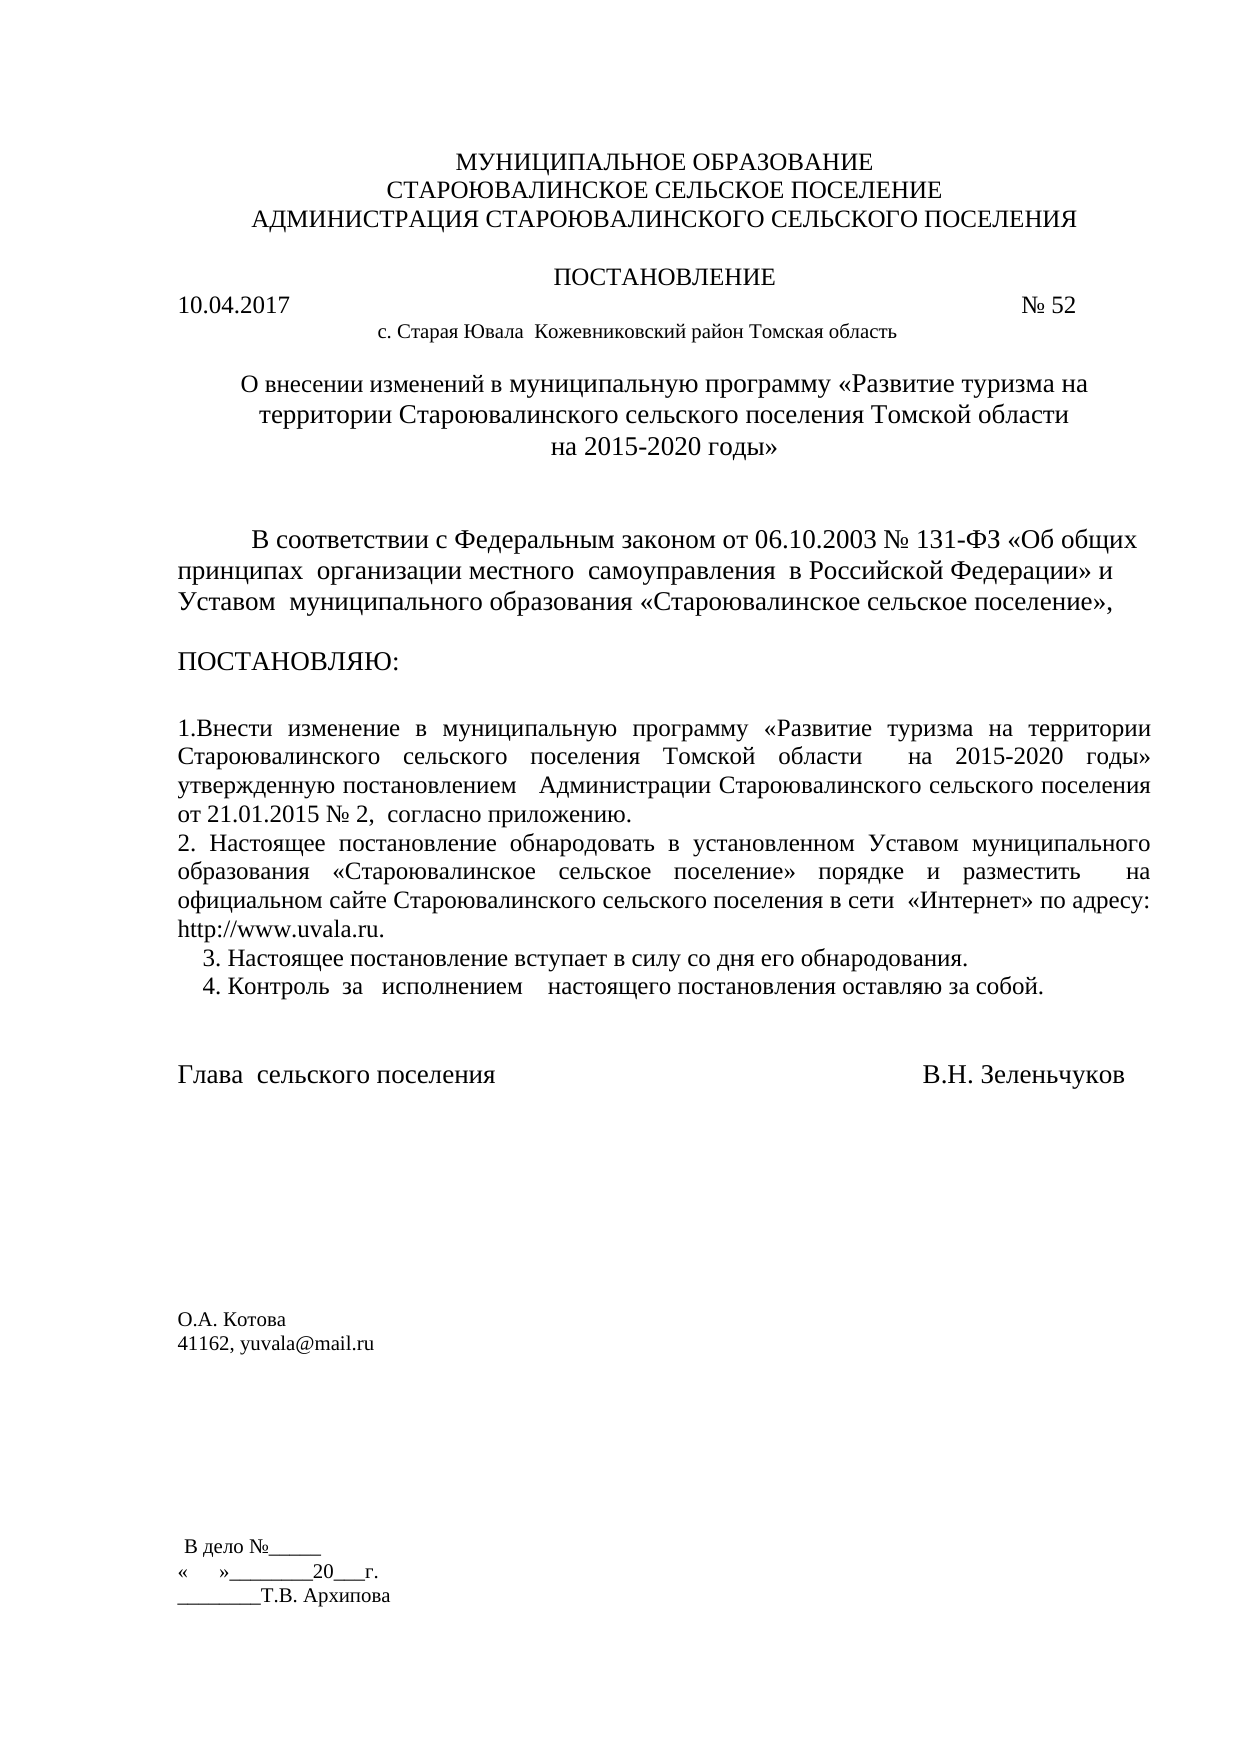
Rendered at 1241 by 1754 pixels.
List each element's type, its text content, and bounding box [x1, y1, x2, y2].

text О.А. Котова [177, 1307, 1152, 1331]
title 1.Внести изменение в муниципальную программу «Развитие туризма на территории Староювалинского сельского поселения Томской области на 2015-2020 годы» утвержденную постановлением Администрации Староювалинского сельского поселения от 21.01.2015 № 2, согласно приложению. [177, 713, 1152, 828]
title ПОСТАНОВЛЕНИЕ [177, 262, 1152, 291]
title 10.04.2017 № 52 [177, 291, 1152, 319]
title с. Старая Ювала Кожевниковский район Томская область [177, 319, 1152, 343]
text « »________20___г. [177, 1559, 1152, 1583]
text В соответствии с Федеральным законом от 06.10.2003 № 131-ФЗ «Об общих принципах организации местного самоуправления в Российской Федерации» и Уставом муниципального образования «Староювалинское сельское поселение», [177, 523, 1152, 645]
title АДМИНИСТРАЦИЯ СТАРОЮВАЛИНСКОГО СЕЛЬСКОГО ПОСЕЛЕНИЯ [177, 204, 1152, 233]
title О внесении изменений в муниципальную программу «Развитие туризма на территории Староювалинского сельского поселения Томской области [177, 367, 1152, 430]
text В дело №_____ [177, 1528, 1152, 1559]
title МУНИЦИПАЛЬНОЕ ОБРАЗОВАНИЕ [177, 147, 1152, 176]
text 41162, yuvala@mail.ru [177, 1331, 1152, 1355]
text ________Т.В. Архипова [177, 1583, 1152, 1607]
text Глава сельского поселения В.Н. Зеленьчуков [177, 1058, 1152, 1089]
text 2. Настоящее постановление обнародовать в установленном Уставом муниципального образования «Староювалинское сельское поселение» порядке и разместить на официальном сайте Староювалинского сельского поселения в сети «Интернет» по адресу: http://www.uvala.ru. [177, 828, 1152, 943]
title СТАРОЮВАЛИНСКОЕ СЕЛЬСКОЕ ПОСЕЛЕНИЕ [177, 176, 1152, 204]
title на 2015-2020 годы» [177, 430, 1152, 461]
text 4. Контроль за исполнением настоящего постановления оставляю за собой. [177, 971, 1152, 1000]
text 3. Настоящее постановление вступает в силу со дня его обнародования. [177, 943, 1152, 971]
text ПОСТАНОВЛЯЮ: [177, 645, 1152, 676]
